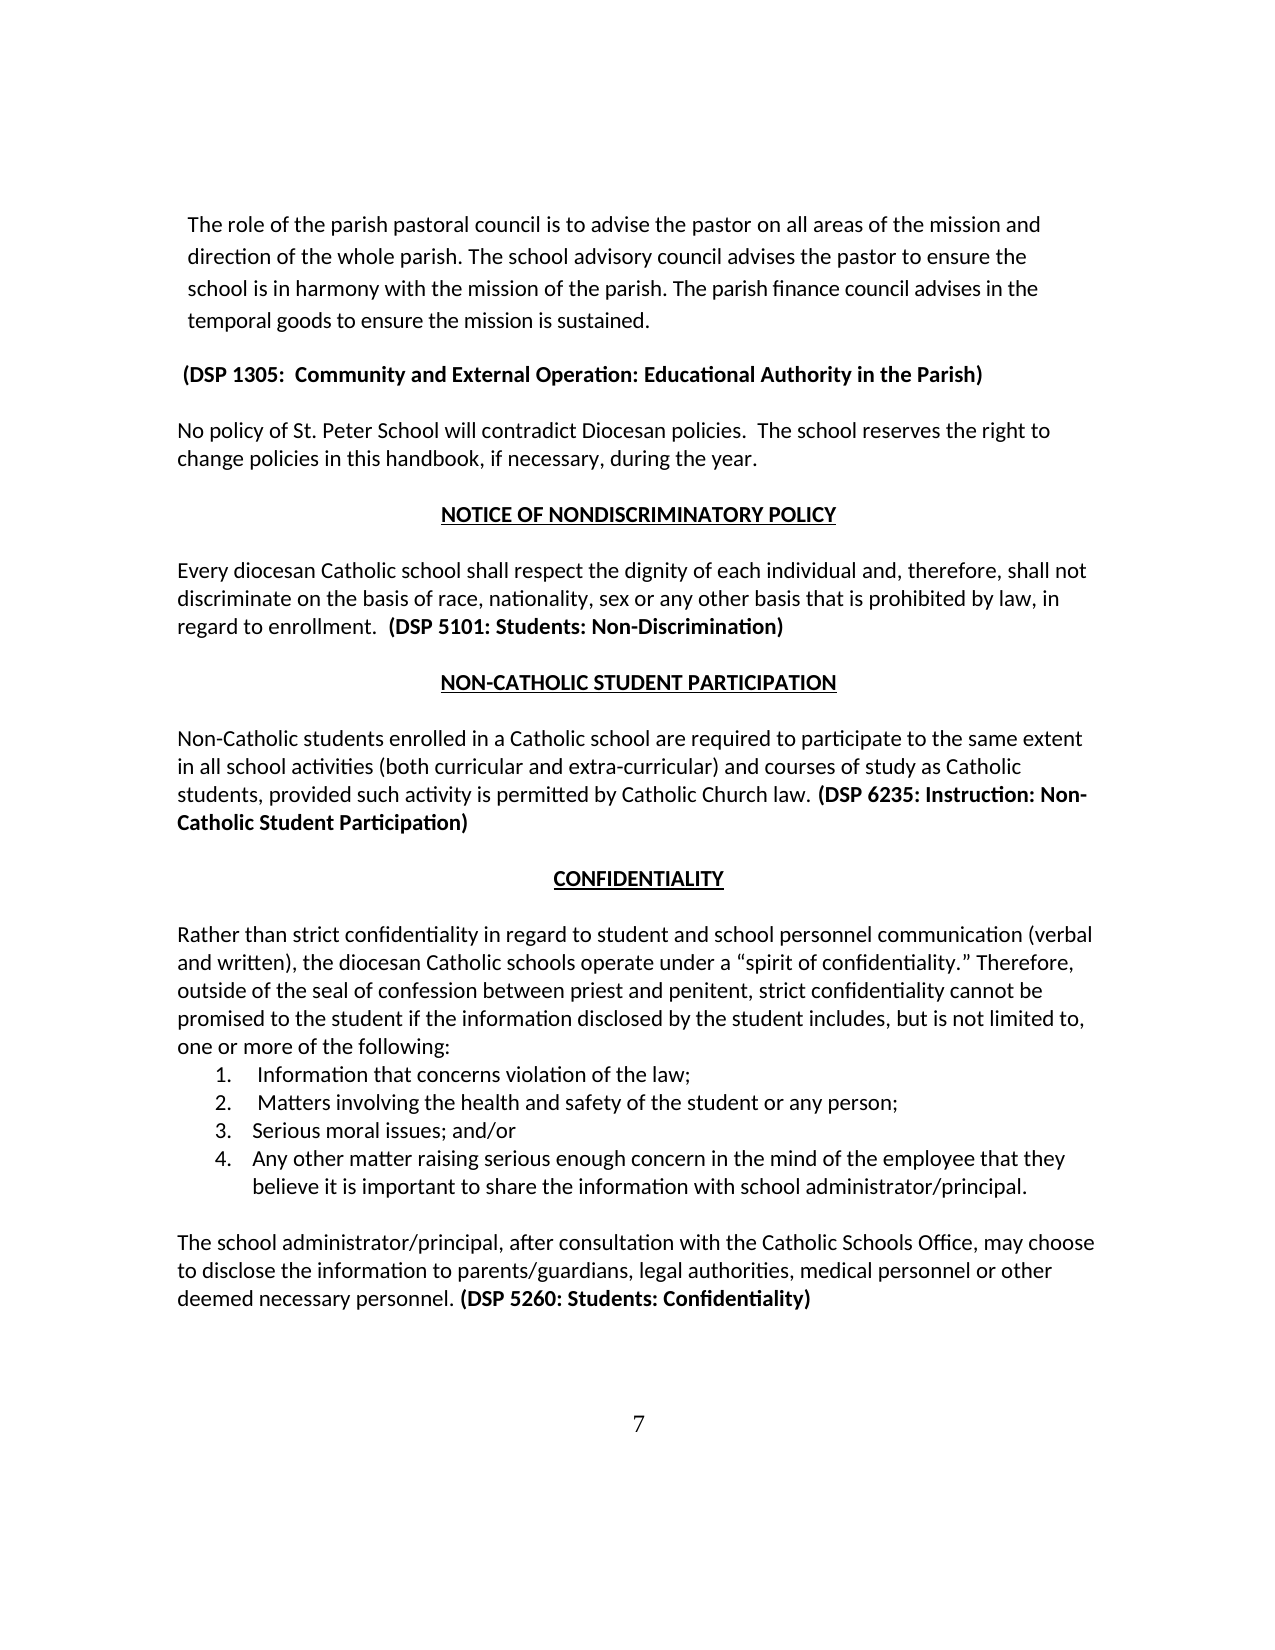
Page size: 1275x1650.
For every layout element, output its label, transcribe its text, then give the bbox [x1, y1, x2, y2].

text Rather than strict confidentiality in regard to student and school personnel communication (verbal and written), the diocesan Catholic schools operate under a “spirit of confidentiality.” Therefore, outside of the seal of confession between priest and penitent, strict confidentiality cannot be promised to the student if the information disclosed by the student includes, but is not limited to, one or more of the following: [177, 920, 1100, 1060]
text No policy of St. Peter School will contradict Diocesan policies. The school reserves the right to change policies in this handbook, if necessary, during the year. [177, 416, 1100, 472]
text CONFIDENTIALITY [177, 864, 1100, 892]
list Any other matter raising serious enough concern in the mind of the employee that they believe it is important to share the information with school administrator/principal. [214, 1144, 1100, 1200]
text NOTICE OF NONDISCRIMINATORY POLICY [177, 500, 1100, 528]
text NON-CATHOLIC STUDENT PARTICIPATION [177, 668, 1100, 696]
list Matters involving the health and safety of the student or any person; [214, 1088, 1100, 1116]
text The school administrator/principal, after consultation with the Catholic Schools Office, may choose to disclose the information to parents/guardians, legal authorities, medical personnel or other deemed necessary personnel. (DSP 5260: Students: Confidentiality) [177, 1228, 1100, 1312]
text Every diocesan Catholic school shall respect the dignity of each individual and, therefore, shall not discriminate on the basis of race, nationality, sex or any other basis that is prohibited by law, in regard to enrollment. (DSP 5101: Students: Non-Discrimination) [177, 556, 1100, 640]
list Serious moral issues; and/or [214, 1116, 1100, 1144]
text (DSP 1305: Community and External Operation: Educational Authority in the Parish) [177, 360, 1100, 388]
text Non-Catholic students enrolled in a Catholic school are required to participate to the same extent in all school activities (both curricular and extra-curricular) and courses of study as Catholic students, provided such activity is permitted by Catholic Church law. (DSP 6235: Instruction: Non-Catholic Student Participation) [177, 724, 1100, 836]
list Information that concerns violation of the law; [214, 1060, 1100, 1088]
text The role of the parish pastoral council is to advise the pastor on all areas of the mission and direction of the whole parish. The school advisory council advises the pastor to ensure the school is in harmony with the mission of the parish. The parish finance council advises in the temporal goods to ensure the mission is sustained. [187, 210, 1078, 335]
